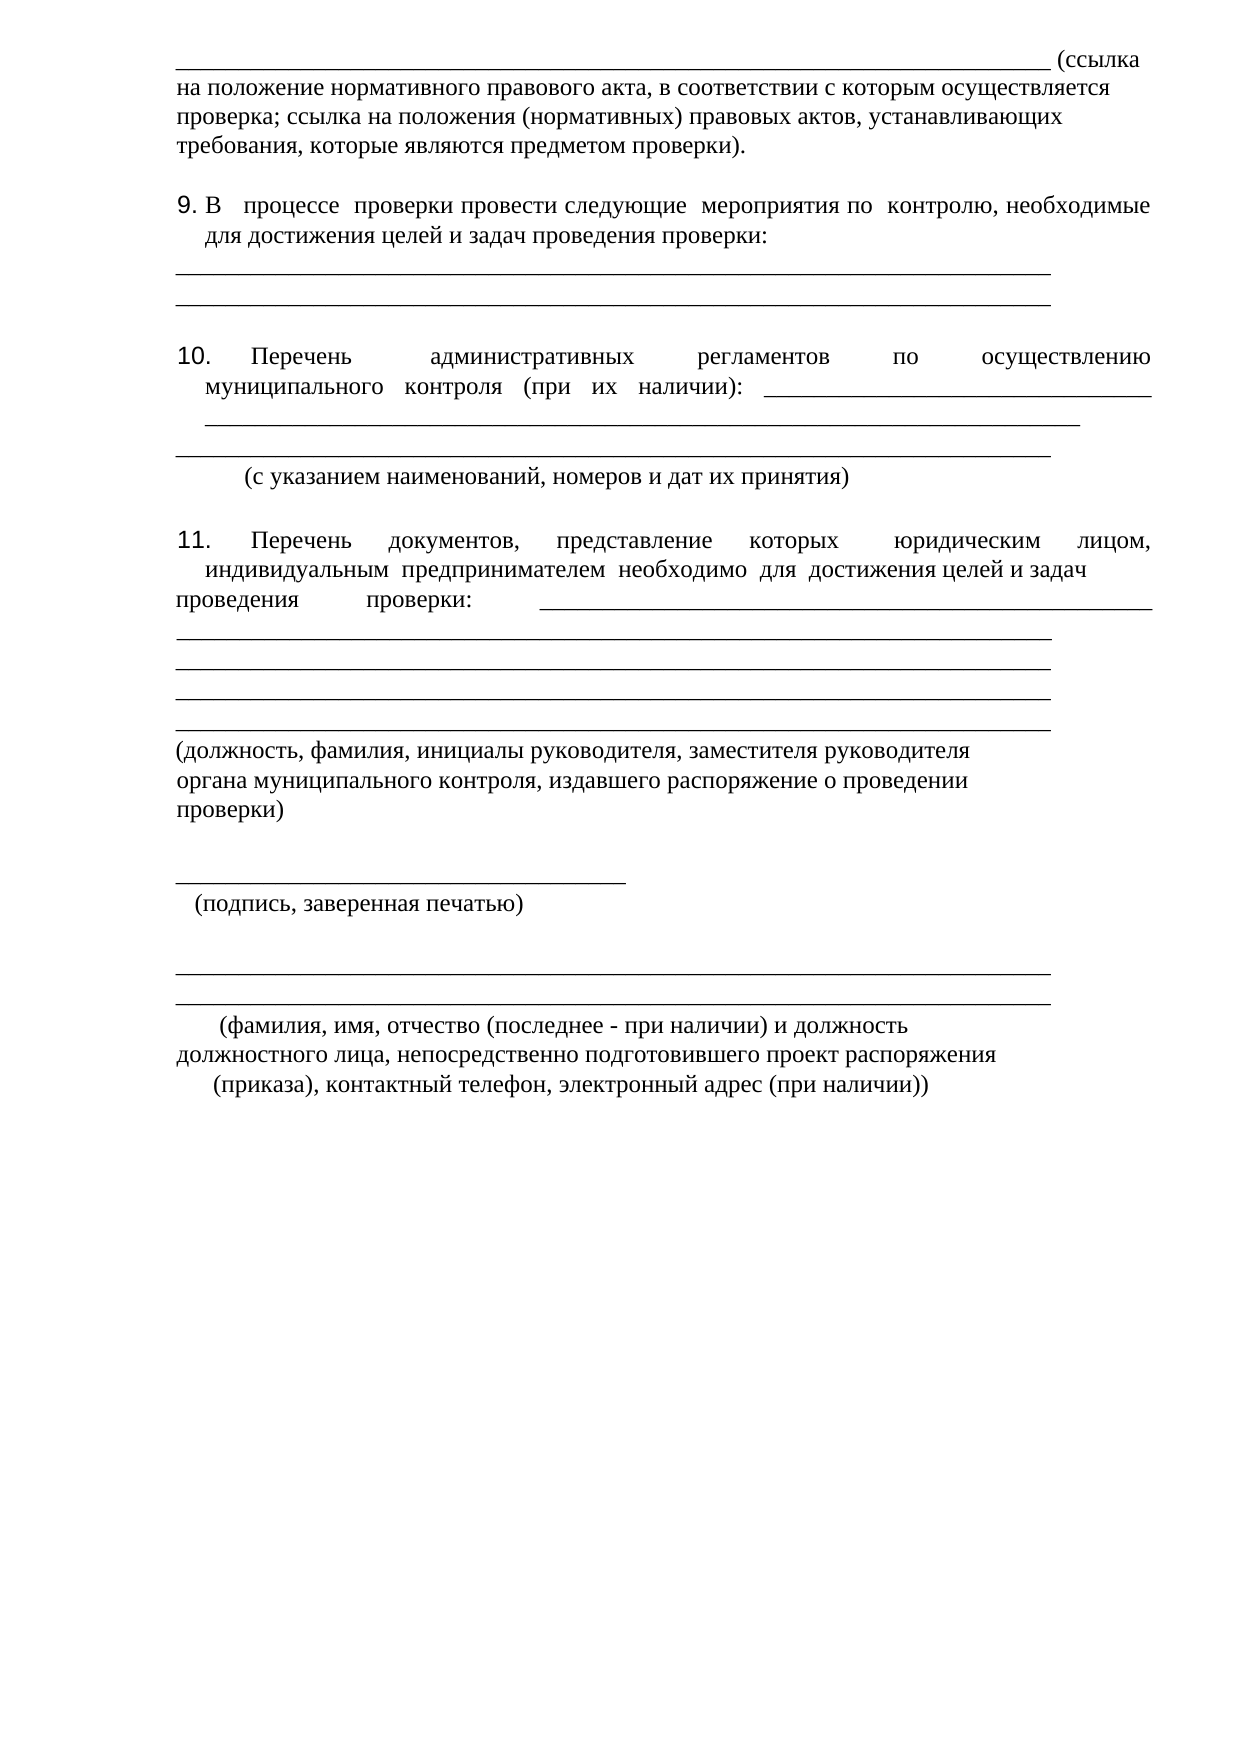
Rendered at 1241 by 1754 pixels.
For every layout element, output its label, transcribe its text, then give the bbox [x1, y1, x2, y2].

text ______________________________________________________________________ (ссылка на положение нормативного правового акта, в соответствии с которым осуществляется проверка; ссылка на положения (нормативных) правовых актов, устанавливающих требования, которые являются предметом проверки). [176, 44, 1153, 159]
text (с указанием наименований, номеров и дат их принятия) [175, 461, 1001, 490]
text ______________________________________________________________________ [176, 644, 1152, 673]
text (подпись, заверенная печатью) [176, 888, 1153, 917]
text ______________________________________________________________________ [176, 979, 1152, 1008]
list Перечень административных регламентов по осуществлению муниципального контроля (при их наличии): _______________________________ ______________________________________________________________________ [177, 341, 1152, 429]
text ______________________________________________________________________ [176, 674, 1152, 703]
text (фамилия, имя, отчество (последнее - при наличии) и должность должностного лица, непосредственно подготовившего проект распоряжения [175, 1010, 1001, 1068]
text ____________________________________ [176, 858, 1152, 887]
text (должность, фамилия, инициалы руководителя, заместителя руководителя органа муниципального контроля, издавшего распоряжение о проведении проверки) [175, 735, 1001, 823]
text ______________________________________________________________________ [176, 705, 1152, 733]
text ______________________________________________________________________ [176, 280, 1152, 309]
text ______________________________________________________________________ [176, 431, 1152, 459]
text проведения проверки: _________________________________________________ ______________________________________________________________________ [176, 584, 1152, 643]
list В процессе проверки провести следующие мероприятия по контролю, необходимые для достижения целей и задач проведения проверки: [177, 190, 1152, 248]
text (приказа), контактный телефон, электронный адрес (при наличии)) [175, 1069, 1001, 1098]
text ______________________________________________________________________ [176, 249, 1152, 278]
list Перечень документов, представление которых юридическим лицом, индивидуальным предпринимателем необходимо для достижения целей и задач [177, 525, 1152, 583]
text ______________________________________________________________________ [176, 949, 1152, 978]
